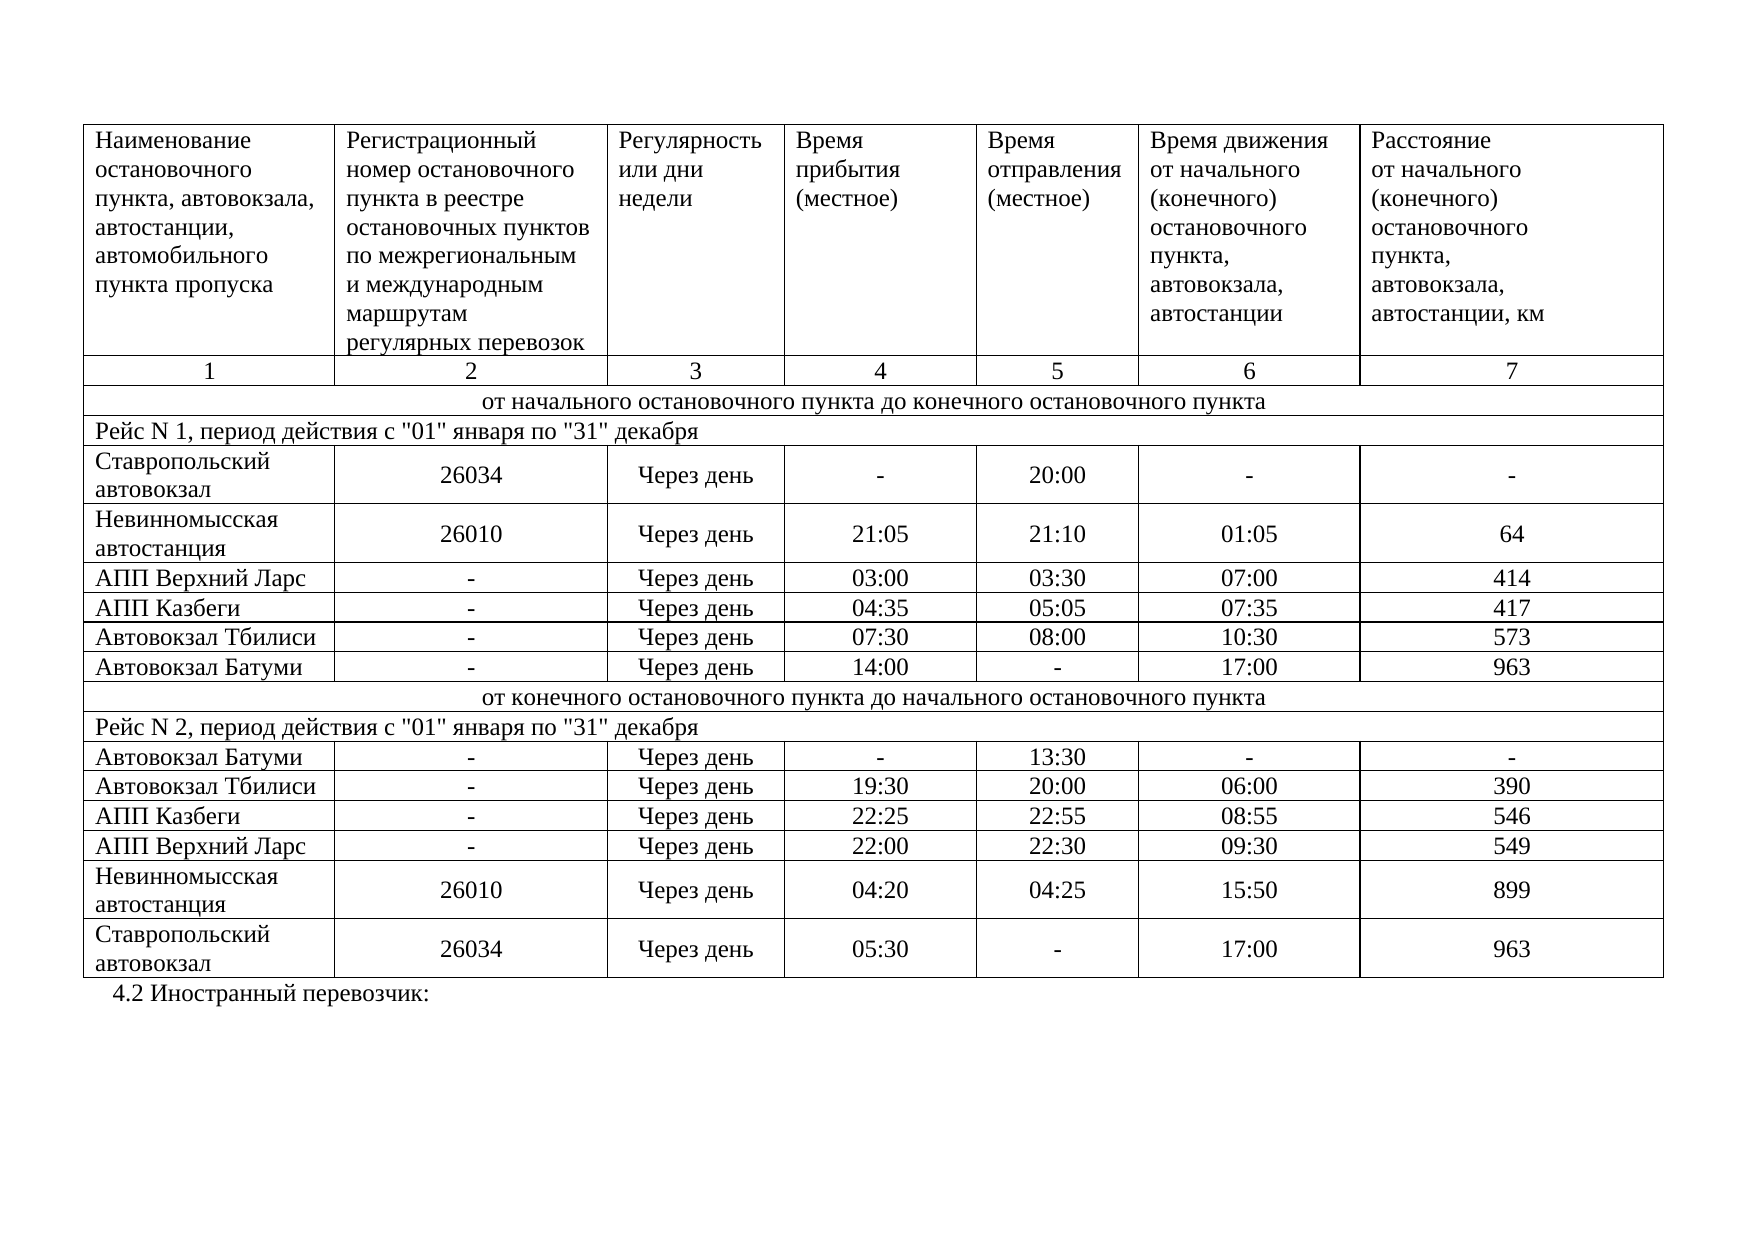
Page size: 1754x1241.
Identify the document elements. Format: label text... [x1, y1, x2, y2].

table_cell 07:35 [1139, 593, 1359, 621]
table_cell 6 [1139, 356, 1359, 385]
table_cell АПП Казбеги [84, 593, 334, 621]
table_cell - [1361, 446, 1663, 503]
table_cell - [1139, 446, 1359, 503]
table_cell 06:00 [1139, 771, 1359, 800]
table_cell Ставропольский автовокзал [84, 446, 334, 503]
table_cell Через день [608, 919, 784, 977]
table_cell Через день [608, 771, 784, 800]
table_cell 546 [1361, 801, 1663, 830]
table_cell 22:00 [785, 831, 976, 860]
table_header Наименование остановочного пункта, автовокзала, автостанции, автомобильного пункта пропуска [84, 125, 334, 355]
table_header Время отправления (местное) [977, 125, 1138, 355]
table_cell 03:30 [977, 563, 1138, 592]
table_cell - [335, 831, 607, 860]
table_cell 7 [1361, 356, 1663, 385]
table_cell - [335, 652, 607, 681]
table_cell 549 [1361, 831, 1663, 860]
table_cell 22:30 [977, 831, 1138, 860]
table_cell Автовокзал Тбилиси [84, 623, 334, 651]
table_cell Через день [608, 801, 784, 830]
table_cell - [335, 593, 607, 621]
table_cell 2 [335, 356, 607, 385]
table_cell Через день [608, 504, 784, 562]
table_cell 04:25 [977, 861, 1138, 918]
table_cell 414 [1361, 563, 1663, 592]
table_cell 15:50 [1139, 861, 1359, 918]
table_cell АПП Верхний Ларс [84, 563, 334, 592]
table_cell - [335, 563, 607, 592]
table_cell Через день [608, 593, 784, 621]
table_cell Автовокзал Батуми [84, 652, 334, 681]
table_cell Рейс N 1, период действия с "01" января по "31" декабря [84, 416, 1663, 445]
table_cell 64 [1361, 504, 1663, 562]
table_cell - [335, 742, 607, 770]
table_cell 26010 [335, 504, 607, 562]
table_cell 09:30 [1139, 831, 1359, 860]
table_cell - [335, 771, 607, 800]
table_cell 19:30 [785, 771, 976, 800]
table_cell 17:00 [1139, 652, 1359, 681]
table_cell Через день [608, 831, 784, 860]
table_header Время движения от начального (конечного) остановочного пункта, автовокзала, автостанции [1139, 125, 1359, 355]
table_cell 13:30 [977, 742, 1138, 770]
table_cell 04:35 [785, 593, 976, 621]
table_cell - [335, 801, 607, 830]
table_cell 04:20 [785, 861, 976, 918]
table_cell 26010 [335, 861, 607, 918]
table_cell 26034 [335, 446, 607, 503]
table_cell Невинномысская автостанция [84, 504, 334, 562]
table_cell 01:05 [1139, 504, 1359, 562]
table_cell 20:00 [977, 446, 1138, 503]
table_cell 03:00 [785, 563, 976, 592]
table_cell - [785, 446, 976, 503]
table_cell Через день [608, 623, 784, 651]
table_cell АПП Верхний Ларс [84, 831, 334, 860]
table_cell 963 [1361, 919, 1663, 977]
table_cell Ставропольский автовокзал [84, 919, 334, 977]
table_header Регистрационный номер остановочного пункта в реестре остановочных пунктов по межрегиональным и международным маршрутам регулярных перевозок [335, 125, 607, 355]
table_cell 5 [977, 356, 1138, 385]
table_cell 573 [1361, 623, 1663, 651]
table_cell - [785, 742, 976, 770]
table_cell 08:00 [977, 623, 1138, 651]
table_cell - [1361, 742, 1663, 770]
table_cell 4 [785, 356, 976, 385]
table_cell Через день [608, 861, 784, 918]
table_cell - [977, 652, 1138, 681]
table_cell от начального остановочного пункта до конечного остановочного пункта [84, 386, 1663, 415]
table_header Регулярность или дни недели [608, 125, 784, 355]
table_header Время прибытия (местное) [785, 125, 976, 355]
table_cell 08:55 [1139, 801, 1359, 830]
table_cell 07:30 [785, 623, 976, 651]
table_cell Рейс N 2, период действия с "01" января по "31" декабря [84, 712, 1663, 741]
table_cell Автовокзал Тбилиси [84, 771, 334, 800]
table_cell Через день [608, 446, 784, 503]
table_cell 3 [608, 356, 784, 385]
table_cell Через день [608, 563, 784, 592]
table_cell 07:00 [1139, 563, 1359, 592]
table_cell 20:00 [977, 771, 1138, 800]
table_cell Через день [608, 742, 784, 770]
table_cell Невинномысская автостанция [84, 861, 334, 918]
table_cell 21:05 [785, 504, 976, 562]
table_cell 17:00 [1139, 919, 1359, 977]
table_cell 10:30 [1139, 623, 1359, 651]
table_cell 22:55 [977, 801, 1138, 830]
table_cell - [977, 919, 1138, 977]
table_cell 26034 [335, 919, 607, 977]
table_cell 963 [1361, 652, 1663, 681]
text 4.2 Иностранный перевозчик: [112, 135, 1695, 1007]
table_cell Автовокзал Батуми [84, 742, 334, 770]
table_header Расстояние от начального (конечного) остановочного пункта, автовокзала, автостанции, км [1361, 125, 1663, 355]
table_cell 14:00 [785, 652, 976, 681]
table_cell 05:30 [785, 919, 976, 977]
table_cell - [1139, 742, 1359, 770]
table_cell АПП Казбеги [84, 801, 334, 830]
table_cell 899 [1361, 861, 1663, 918]
table_cell 22:25 [785, 801, 976, 830]
table_cell 1 [84, 356, 334, 385]
table_cell Через день [608, 652, 784, 681]
table_cell от конечного остановочного пункта до начального остановочного пункта [84, 682, 1663, 711]
table_cell 390 [1361, 771, 1663, 800]
table_cell 05:05 [977, 593, 1138, 621]
table_cell - [335, 623, 607, 651]
table_cell 417 [1361, 593, 1663, 621]
table_cell 21:10 [977, 504, 1138, 562]
